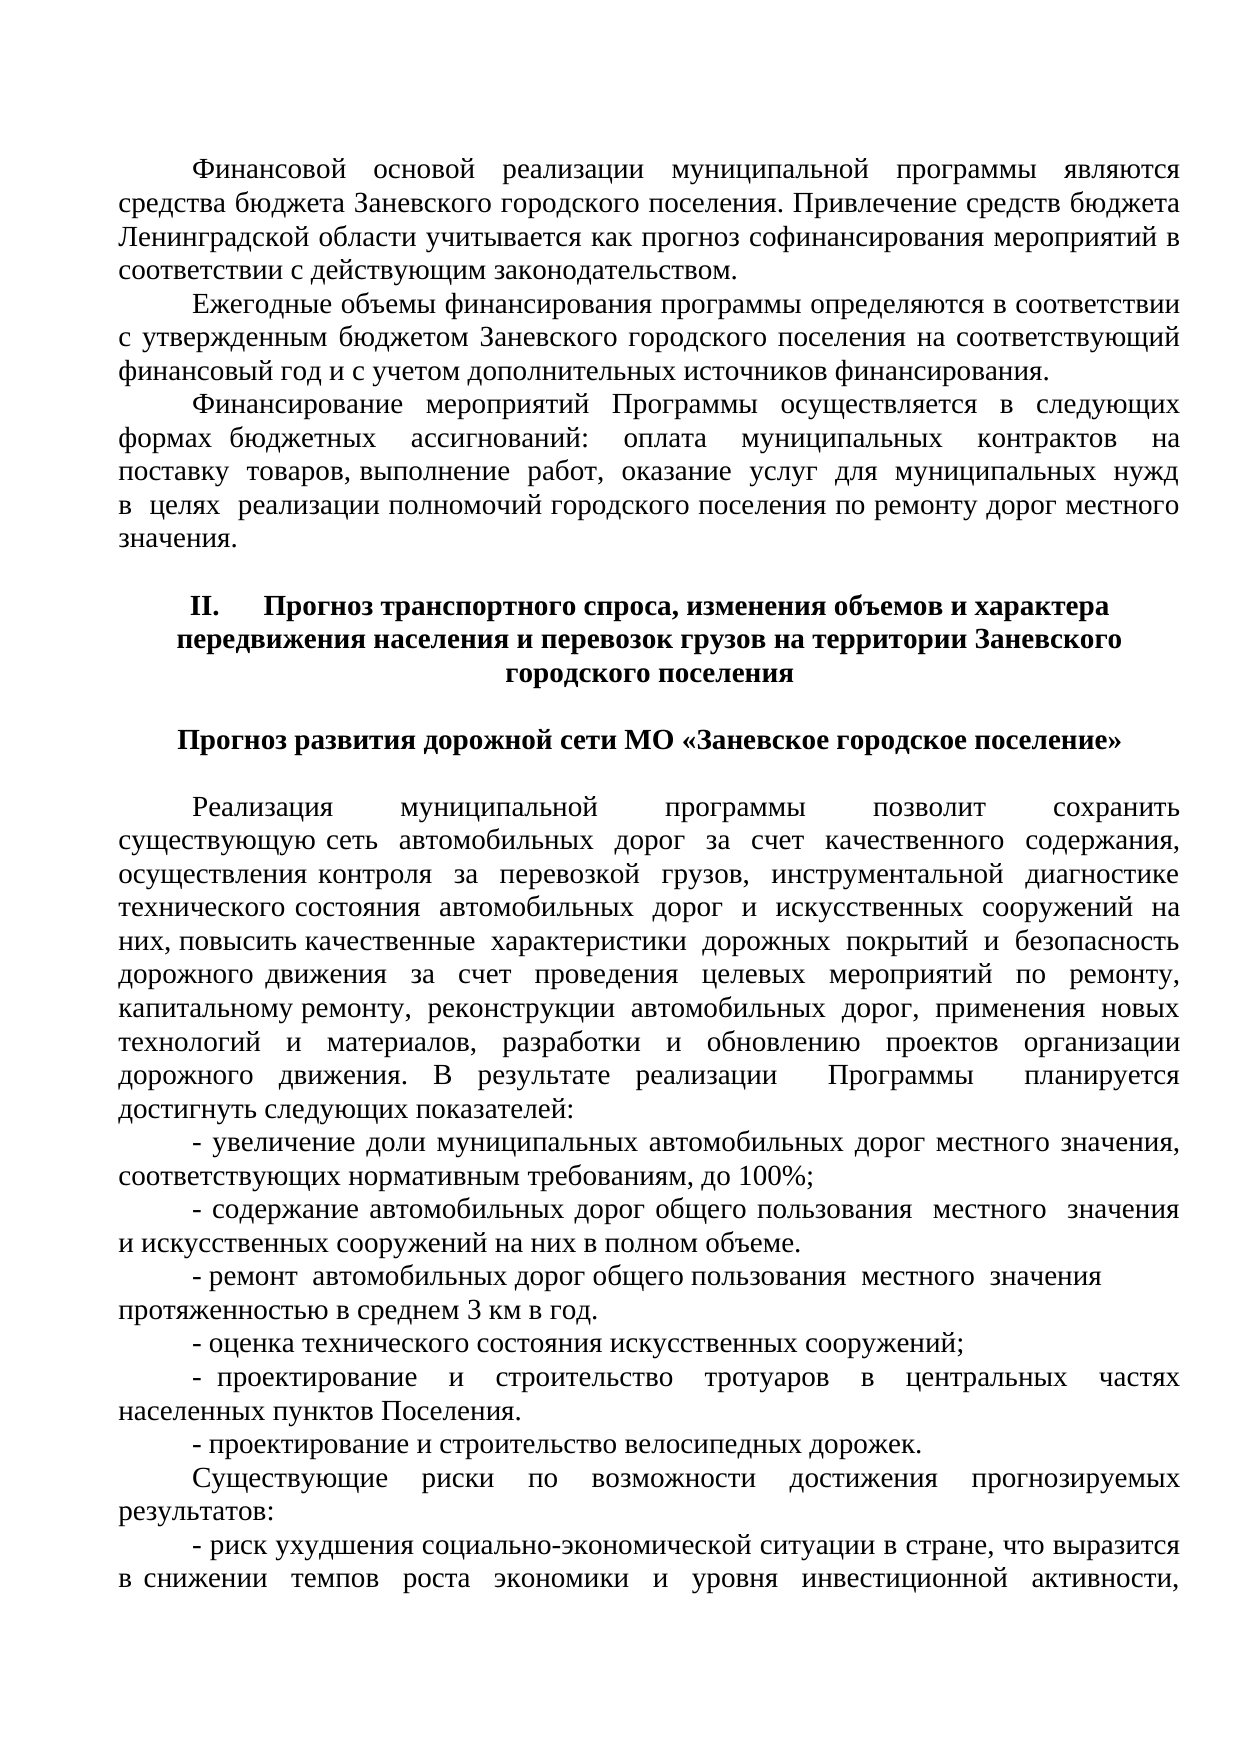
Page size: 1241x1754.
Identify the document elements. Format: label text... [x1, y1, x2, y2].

text Прогноз развития дорожной сети МО «Заневское городское поселение» [118, 722, 1181, 755]
text протяженностью в среднем 3 км в год. [118, 1292, 1181, 1326]
text Ежегодные объемы финансирования программы определяются в соответствии с утвержденным бюджетом Заневского городского поселения на соответствующий финансовый год и с учетом дополнительных источников финансирования. [118, 286, 1181, 386]
text Финансовой основой реализации муниципальной программы являются средства бюджета Заневского городского поселения. Привлечение средств бюджета Ленинградской области учитывается как прогноз софинансирования мероприятий в соответствии с действующим законодательством. [118, 152, 1181, 286]
list Прогноз транспортного спроса, изменения объемов и характера передвижения населения и перевозок грузов на территории Заневского городского поселения [118, 588, 1181, 688]
text - увеличение доли муниципальных автомобильных дорог местного значения, соответствующих нормативным требованиям, до 100%; [118, 1124, 1181, 1191]
text Реализация муниципальной программы позволит сохранить существующую сеть автомобильных дорог за счет качественного содержания, осуществления контроля за перевозкой грузов, инструментальной диагностике технического состояния автомобильных дорог и искусственных сооружений на них, повысить качественные характеристики дорожных покрытий и безопасность дорожного движения за счет проведения целевых мероприятий по ремонту, капитальному ремонту, реконструкции автомобильных дорог, применения новых технологий и материалов, разработки и обновлению проектов организации дорожного движения. В результате реализации Программы планируется достигнуть следующих показателей: [118, 789, 1181, 1124]
text - проектирование и строительство тротуаров в центральных частях населенных пунктов Поселения. [118, 1359, 1181, 1426]
text - содержание автомобильных дорог общего пользования местного значения и искусственных сооружений на них в полном объеме. [118, 1191, 1181, 1258]
text - ремонт автомобильных дорог общего пользования местного значения [118, 1258, 1181, 1292]
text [118, 1527, 1181, 1594]
text Существующие риски по возможности достижения прогнозируемых результатов: [118, 1460, 1181, 1527]
text - проектирование и строительство велосипедных дорожек. [118, 1426, 1181, 1460]
text - оценка технического состояния искусственных сооружений; [118, 1326, 1181, 1359]
text Финансирование мероприятий Программы осуществляется в следующих формах бюджетных ассигнований: оплата муниципальных контрактов на поставку товаров, выполнение работ, оказание услуг для муниципальных нужд в целях реализации полномочий городского поселения по ремонту дорог местного значения. [118, 386, 1181, 554]
